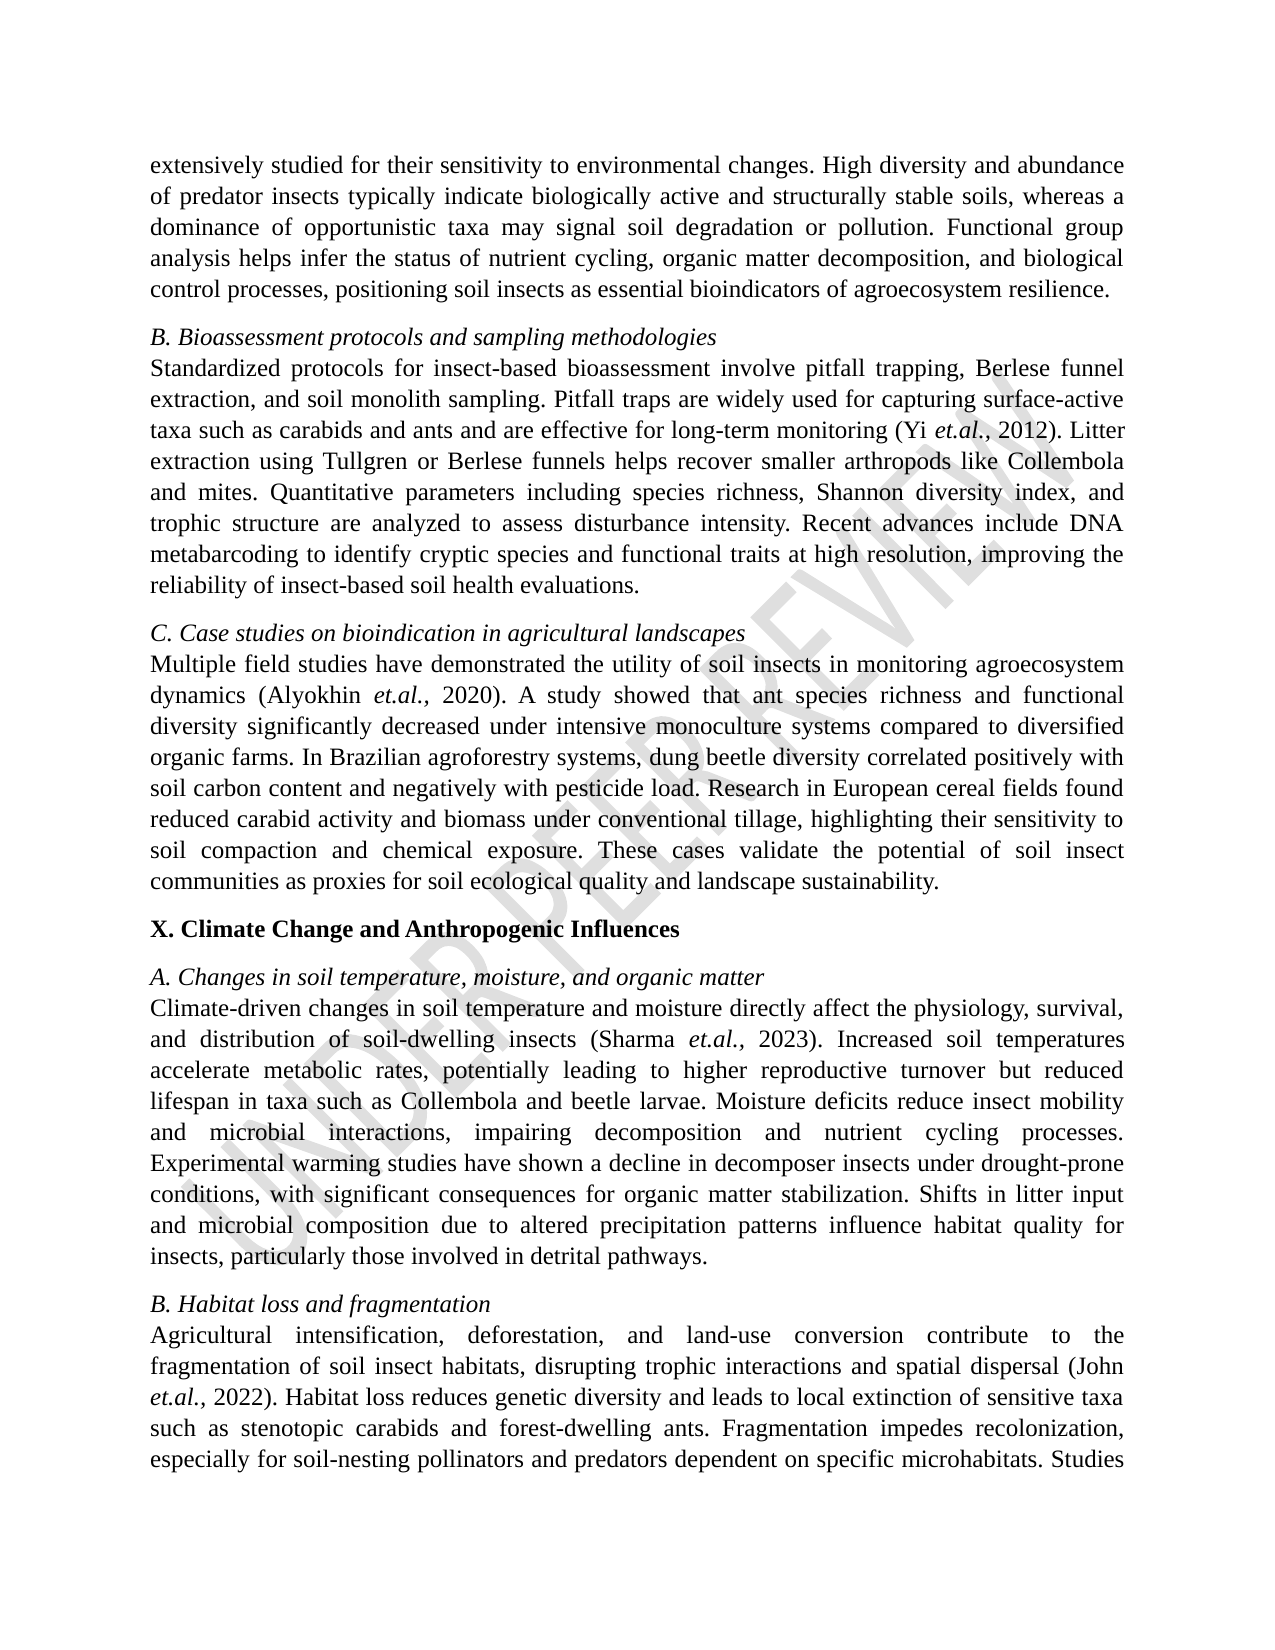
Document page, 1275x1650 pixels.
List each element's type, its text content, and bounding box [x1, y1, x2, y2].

text B. Bioassessment protocols and sampling methodologies Standardized protocols for insect-based bioassessment involve pitfall trapping, Berlese funnel extraction, and soil monolith sampling. Pitfall traps are widely used for capturing surface-active taxa such as carabids and ants and are effective for long-term monitoring (Yi et.al., 2012). Litter extraction using Tullgren or Berlese funnels helps recover smaller arthropods like Collembola and mites. Quantitative parameters including species richness, Shannon diversity index, and trophic structure are analyzed to assess disturbance intensity. Recent advances include DNA metabarcoding to identify cryptic species and functional traits at high resolution, improving the reliability of insect-based soil health evaluations. [150, 322, 1125, 599]
text A. Changes in soil temperature, moisture, and organic matter Climate-driven changes in soil temperature and moisture directly affect the physiology, survival, and distribution of soil-dwelling insects (Sharma et.al., 2023). Increased soil temperatures accelerate metabolic rates, potentially leading to higher reproductive turnover but reduced lifespan in taxa such as Collembola and beetle larvae. Moisture deficits reduce insect mobility and microbial interactions, impairing decomposition and nutrient cycling processes. Experimental warming studies have shown a decline in decomposer insects under drought-prone conditions, with significant consequences for organic matter stabilization. Shifts in litter input and microbial composition due to altered precipitation patterns influence habitat quality for insects, particularly those involved in detrital pathways. [150, 962, 1125, 1270]
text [150, 150, 1125, 303]
text X. Climate Change and Anthropogenic Influences [150, 914, 1125, 943]
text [150, 1289, 1125, 1473]
text C. Case studies on bioindication in agricultural landscapes Multiple field studies have demonstrated the utility of soil insects in monitoring agroecosystem dynamics (Alyokhin et.al., 2020). A study showed that ant species richness and functional diversity significantly decreased under intensive monoculture systems compared to diversified organic farms. In Brazilian agroforestry systems, dung beetle diversity correlated positively with soil carbon content and negatively with pesticide load. Research in European cereal fields found reduced carabid activity and biomass under conventional tillage, highlighting their sensitivity to soil compaction and chemical exposure. These cases validate the potential of soil insect communities as proxies for soil ecological quality and landscape sustainability. [150, 618, 1125, 895]
